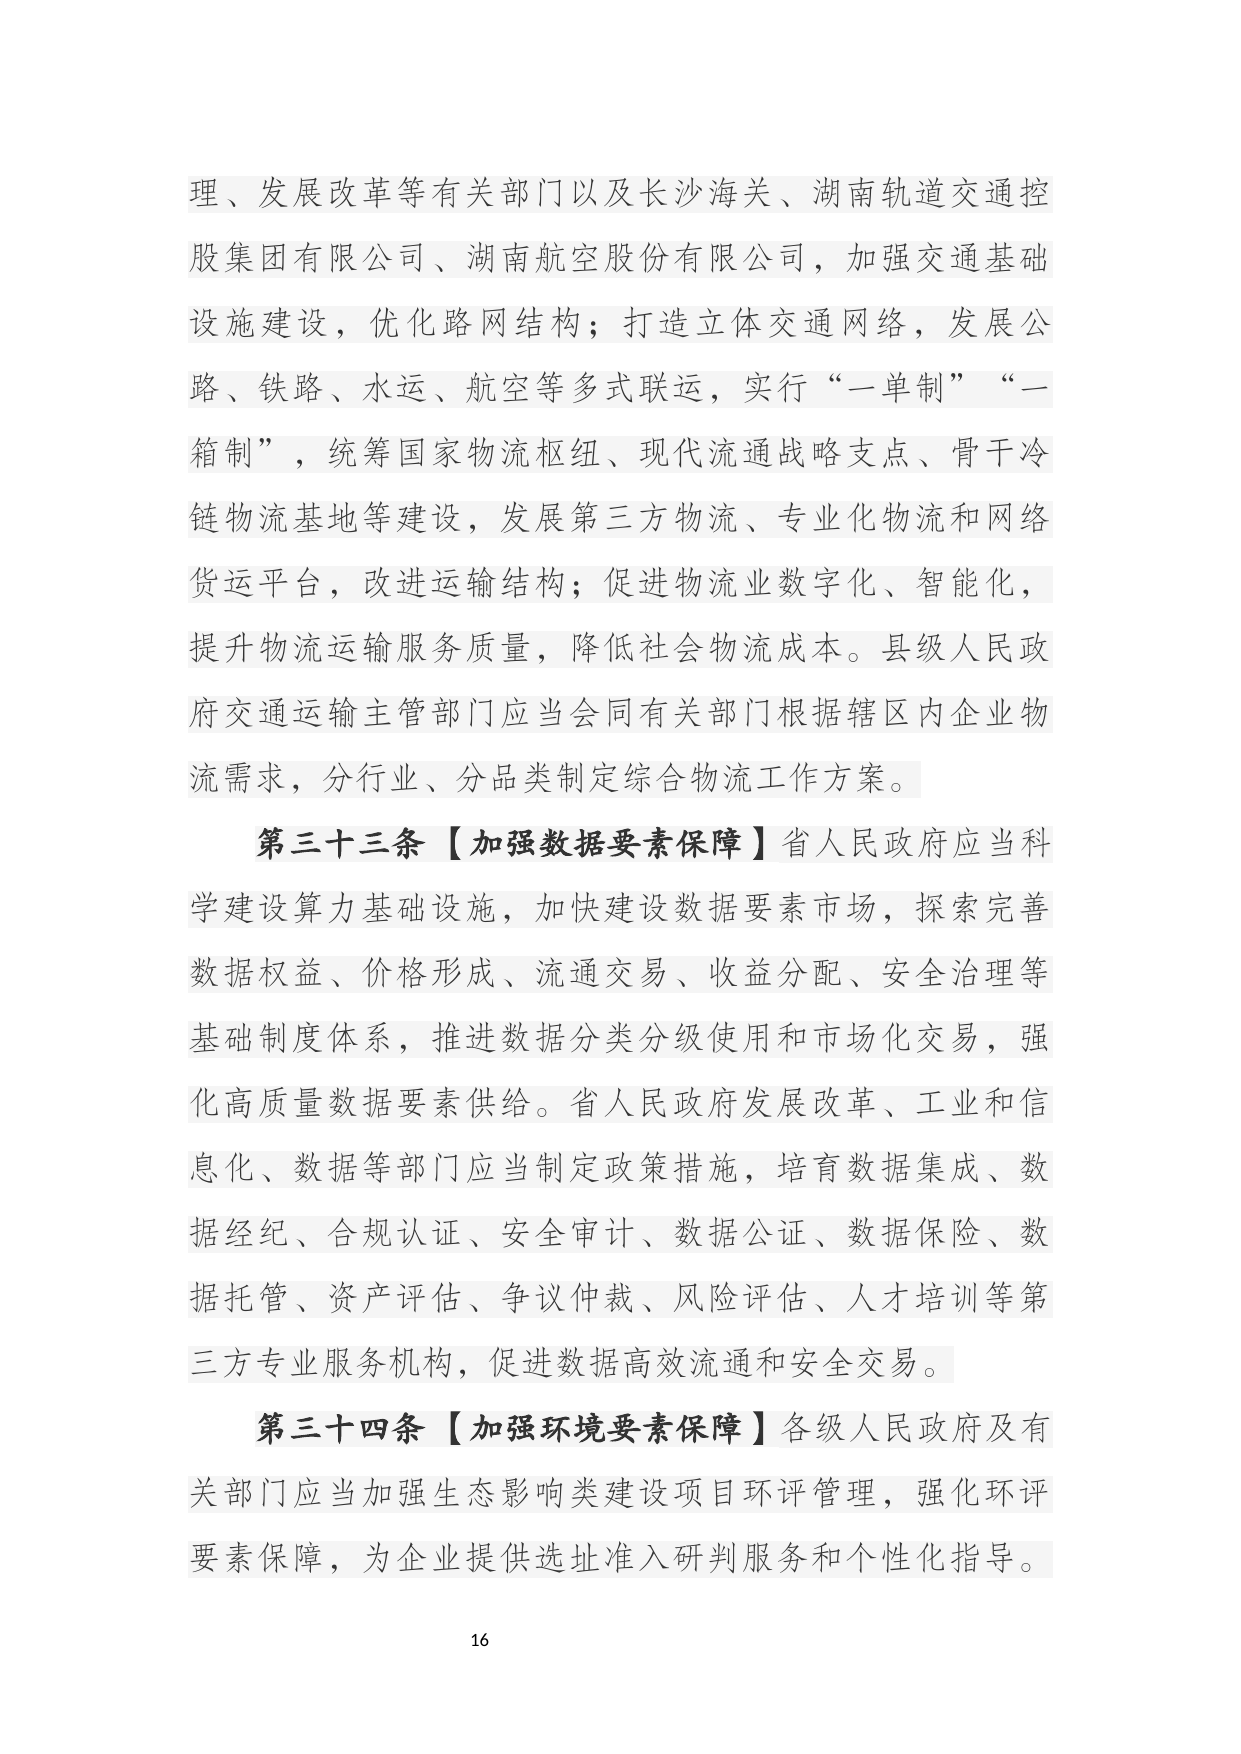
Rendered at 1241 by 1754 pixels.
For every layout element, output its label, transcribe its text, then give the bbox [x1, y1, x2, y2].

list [187, 1397, 1053, 1592]
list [187, 162, 1053, 812]
list 第三十三条 【加强数据要素保障】省人民政府应当科学建设算力基础设施，加快建设数据要素市场，探索完善数据权益、价格形成、流通交易、收益分配、安全治理等基础制度体系，推进数据分类分级使用和市场化交易，强化高质量数据要素供给。省人民政府发展改革、工业和信息化、数据等部门应当制定政策措施，培育数据集成、数据经纪、合规认证、安全审计、数据公证、数据保险、数据托管、资产评估、争议仲裁、风险评估、人才培训等第三方专业服务机构，促进数据高效流通和安全交易。 [187, 812, 1053, 1397]
